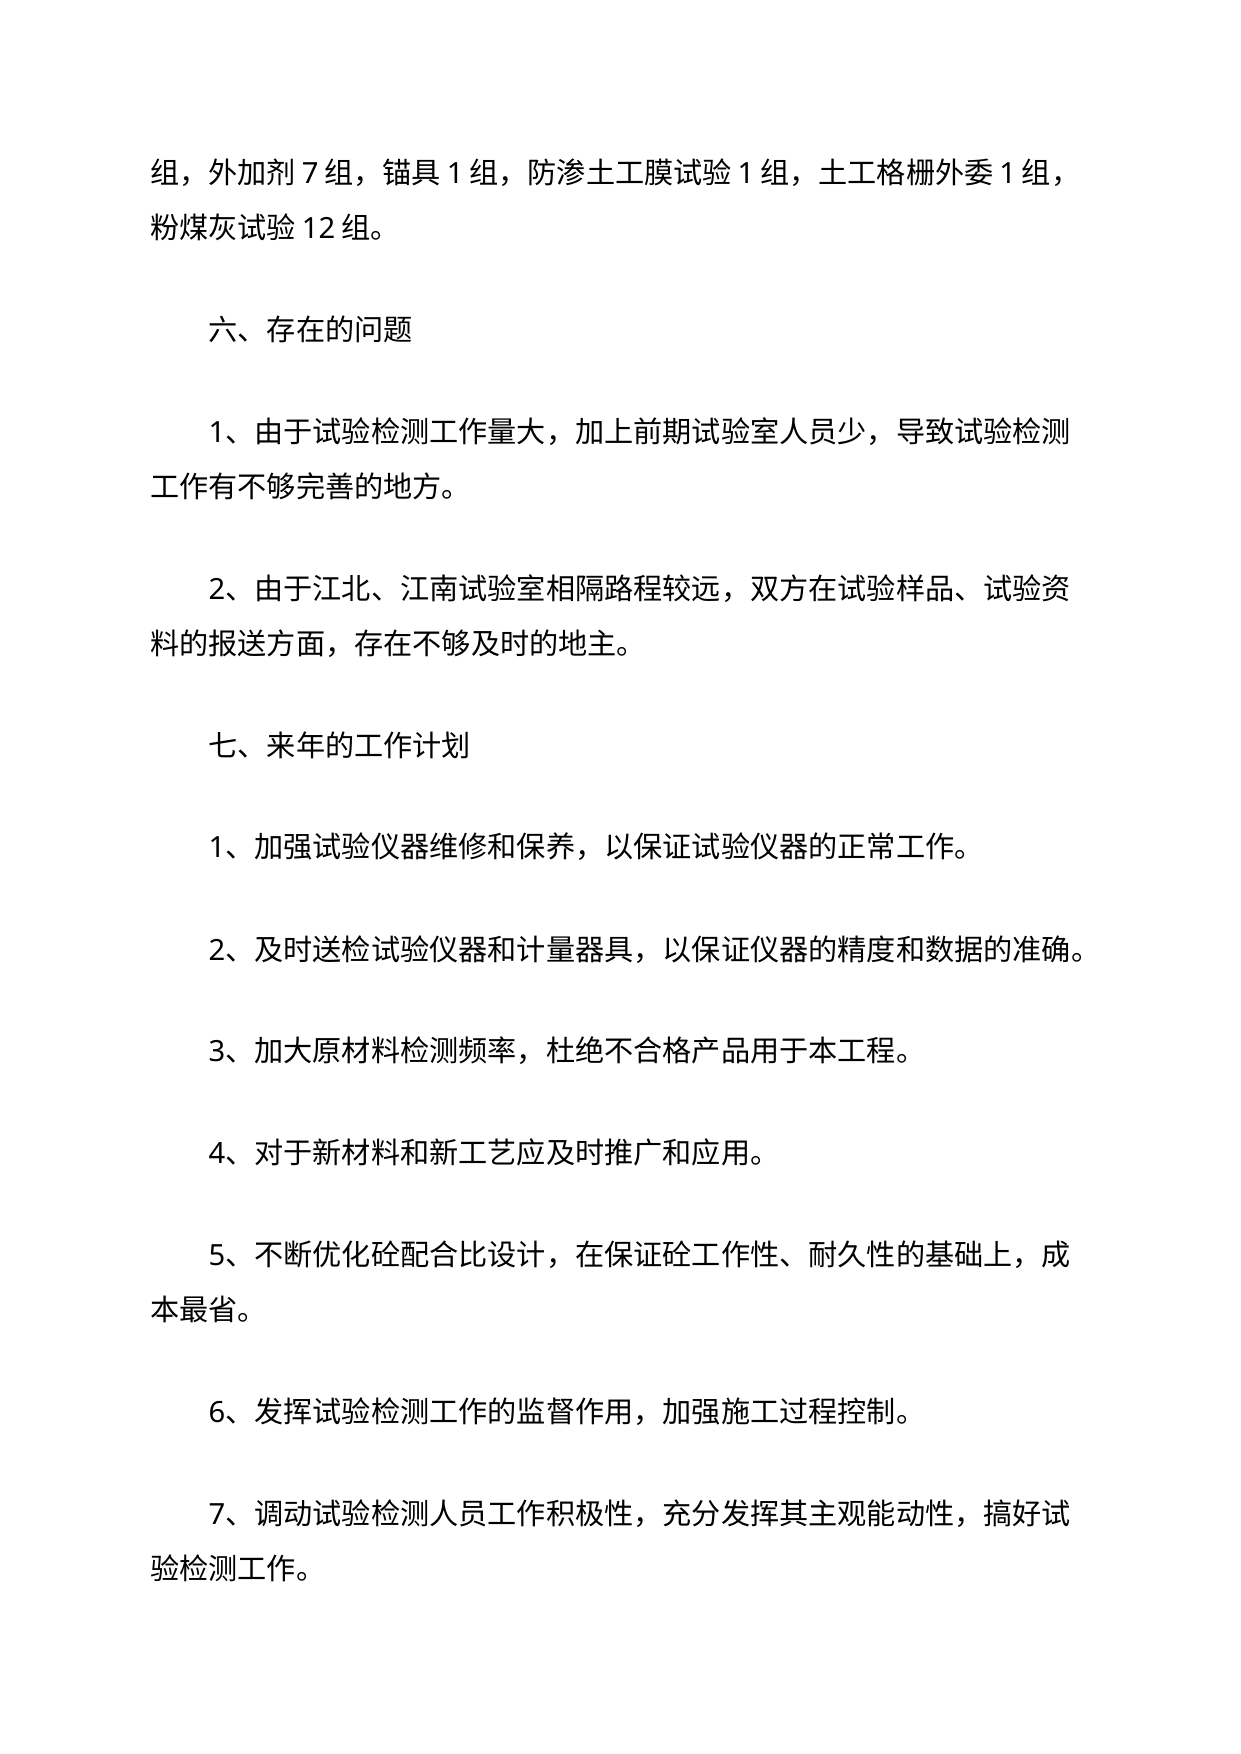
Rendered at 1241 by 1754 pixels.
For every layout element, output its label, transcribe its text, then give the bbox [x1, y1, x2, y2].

text 4、对于新材料和新工艺应及时推广和应用。 [150, 1130, 1090, 1172]
text 2、及时送检试验仪器和计量器具，以保证仪器的精度和数据的准确。 [150, 926, 1090, 968]
text 六、存在的问题 [150, 307, 1090, 349]
text 1、加强试验仪器维修和保养，以保证试验仪器的正常工作。 [150, 824, 1090, 866]
text 3、加大原材料检测频率，杜绝不合格产品用于本工程。 [150, 1028, 1090, 1070]
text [150, 150, 1090, 247]
text 7、调动试验检测人员工作积极性，充分发挥其主观能动性，搞好试验检测工作。 [150, 1491, 1090, 1588]
text 1、由于试验检测工作量大，加上前期试验室人员少，导致试验检测工作有不够完善的地方。 [150, 409, 1090, 506]
text 七、来年的工作计划 [150, 722, 1090, 764]
text 5、不断优化砼配合比设计，在保证砼工作性、耐久性的基础上，成本最省。 [150, 1232, 1090, 1329]
text 2、由于江北、江南试验室相隔路程较远，双方在试验样品、试验资料的报送方面，存在不够及时的地主。 [150, 566, 1090, 663]
text 6、发挥试验检测工作的监督作用，加强施工过程控制。 [150, 1389, 1090, 1431]
